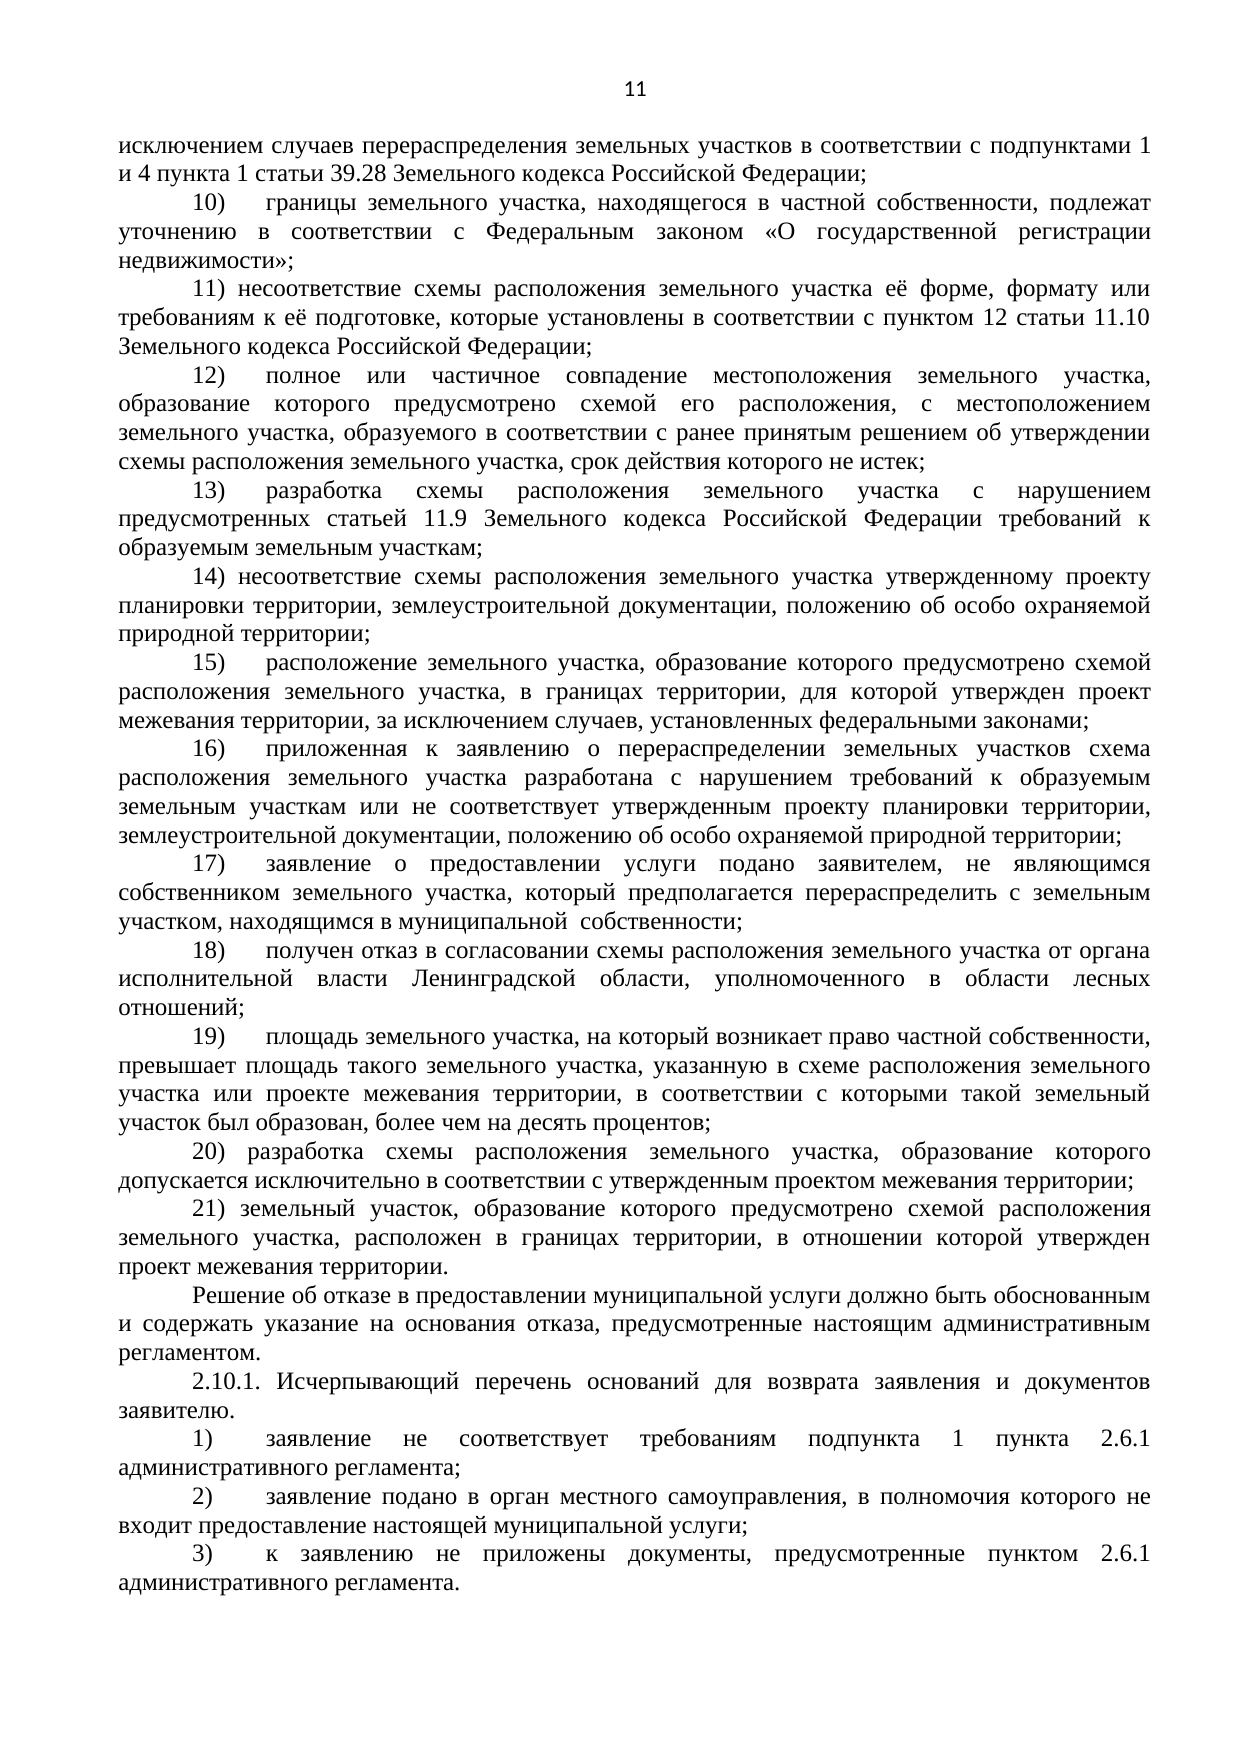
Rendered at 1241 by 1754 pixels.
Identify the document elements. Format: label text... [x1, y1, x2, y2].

text 11) несоответствие схемы расположения земельного участка её форме, формату или требованиям к её подготовке, которые установлены в соответствии с пунктом 12 статьи 11.10 Земельного кодекса Российской Федерации; [118, 273, 1152, 360]
text 2) заявление подано в орган местного самоуправления, в полномочия которого не входит предоставление настоящей муниципальной услуги; [118, 1481, 1152, 1538]
text 14) несоответствие схемы расположения земельного участка утвержденному проекту планировки территории, землеустроительной документации, положению об особо охраняемой природной территории; [118, 561, 1152, 647]
text Решение об отказе в предоставлении муниципальной услуги должно быть обоснованным и содержать указание на основания отказа, предусмотренные настоящим административным регламентом. [118, 1280, 1152, 1366]
text 20) разработка схемы расположения земельного участка, образование которого допускается исключительно в соответствии с утвержденным проектом межевания территории; [118, 1136, 1152, 1193]
text 12) полное или частичное совпадение местоположения земельного участка, образование которого предусмотрено схемой его расположения, с местоположением земельного участка, образуемого в соответствии с ранее принятым решением об утверждении схемы расположения земельного участка, срок действия которого не истек; [118, 360, 1152, 475]
text 13) разработка схемы расположения земельного участка с нарушением предусмотренных статьей 11.9 Земельного кодекса Российской Федерации требований к образуемым земельным участкам; [118, 475, 1152, 561]
text 19) площадь земельного участка, на который возникает право частной собственности, превышает площадь такого земельного участка, указанную в схеме расположения земельного участка или проекте межевания территории, в соответствии с которыми такой земельный участок был образован, более чем на десять процентов; [118, 1021, 1152, 1136]
text 16) приложенная к заявлению о перераспределении земельных участков схема расположения земельного участка разработана с нарушением требований к образуемым земельным участкам или не соответствует утвержденным проекту планировки территории, землеустроительной документации, положению об особо охраняемой природной территории; [118, 733, 1152, 848]
text 15) расположение земельного участка, образование которого предусмотрено схемой расположения земельного участка, в границах территории, для которой утвержден проект межевания территории, за исключением случаев, установленных федеральными законами; [118, 647, 1152, 733]
text 21) земельный участок, образование которого предусмотрено схемой расположения земельного участка, расположен в границах территории, в отношении которой утвержден проект межевания территории. [118, 1193, 1152, 1280]
text 10) границы земельного участка, находящегося в частной собственности, подлежат уточнению в соответствии с Федеральным законом «О государственной регистрации недвижимости»; [118, 187, 1152, 273]
text 1) заявление не соответствует требованиям подпункта 1 пункта 2.6.1 административного регламента; [118, 1423, 1152, 1481]
text 2.10.1. Исчерпывающий перечень оснований для возврата заявления и документов заявителю. [118, 1366, 1152, 1423]
text 18) получен отказ в согласовании схемы расположения земельного участка от органа исполнительной власти Ленинградской области, уполномоченного в области лесных отношений; [118, 935, 1152, 1021]
text 17) заявление о предоставлении услуги подано заявителем, не являющимся собственником земельного участка, который предполагается перераспределить с земельным участком, находящимся в муниципальной собственности; [118, 848, 1152, 935]
text 3) к заявлению не приложены документы, предусмотренные пунктом 2.6.1 административного регламента. [118, 1538, 1152, 1596]
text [118, 130, 1152, 187]
